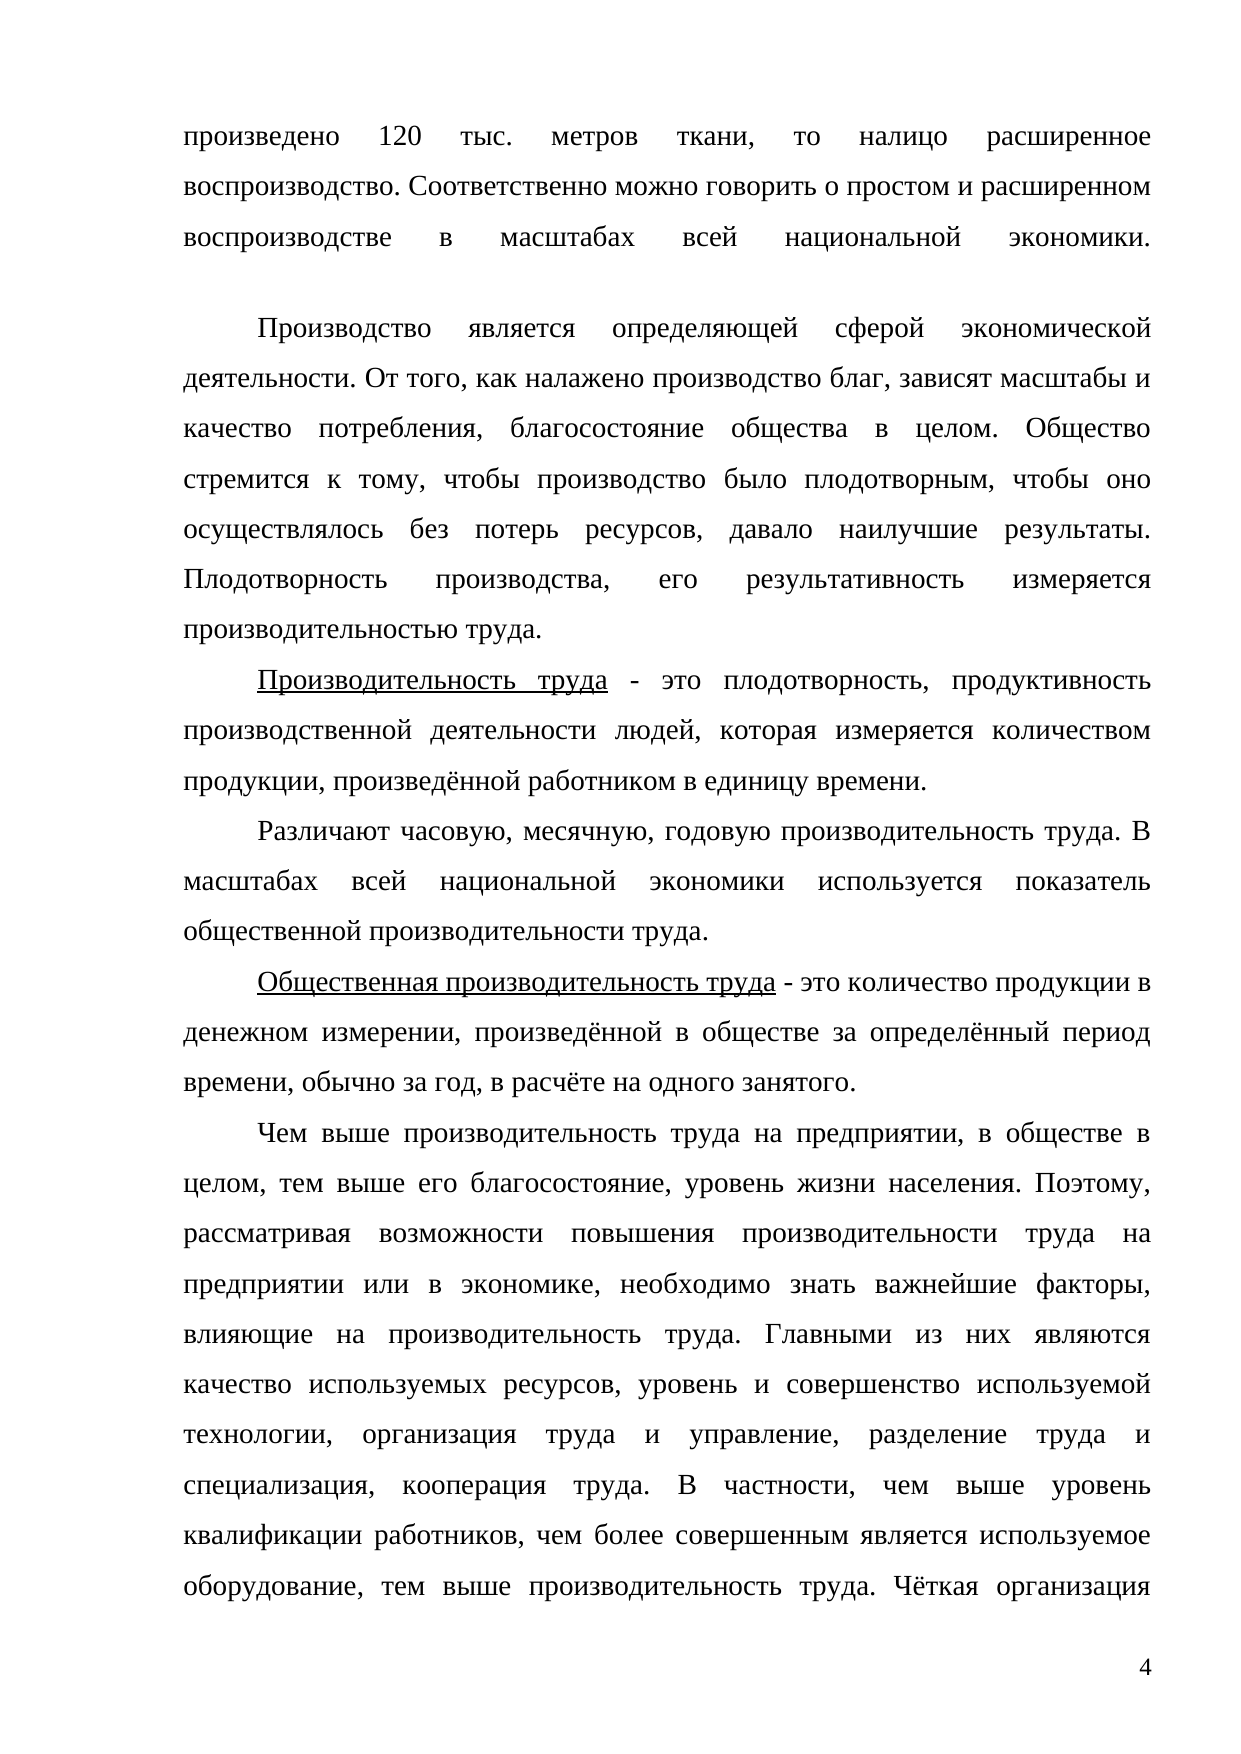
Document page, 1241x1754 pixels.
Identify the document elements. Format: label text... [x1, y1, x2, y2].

text Различают часовую, месячную, годовую производительность труда. В масштабах всей национальной экономики используется показатель общественной производительности труда. [183, 813, 1152, 947]
text Производство является определяющей сферой экономической деятельности. От того, как налажено производство благ, зависят масштабы и качество потребления, благосостояние общества в целом. Общество стремится к тому, чтобы производство было плодотворным, чтобы оно осуществлялось без потерь ресурсов, давало наилучшие результаты. Плодотворность производства, его результативность измеряется производительностью труда. [183, 310, 1152, 645]
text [183, 118, 1152, 295]
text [183, 1115, 1152, 1601]
text Общественная производительность труда - это количество продукции в денежном измерении, произведённой в обществе за определённый период времени, обычно за год, в расчёте на одного занятого. [183, 964, 1152, 1098]
text Производительность труда - это плодотворность, продуктивность производственной деятельности людей, которая измеряется количеством продукции, произведённой работником в единицу времени. [183, 662, 1152, 796]
